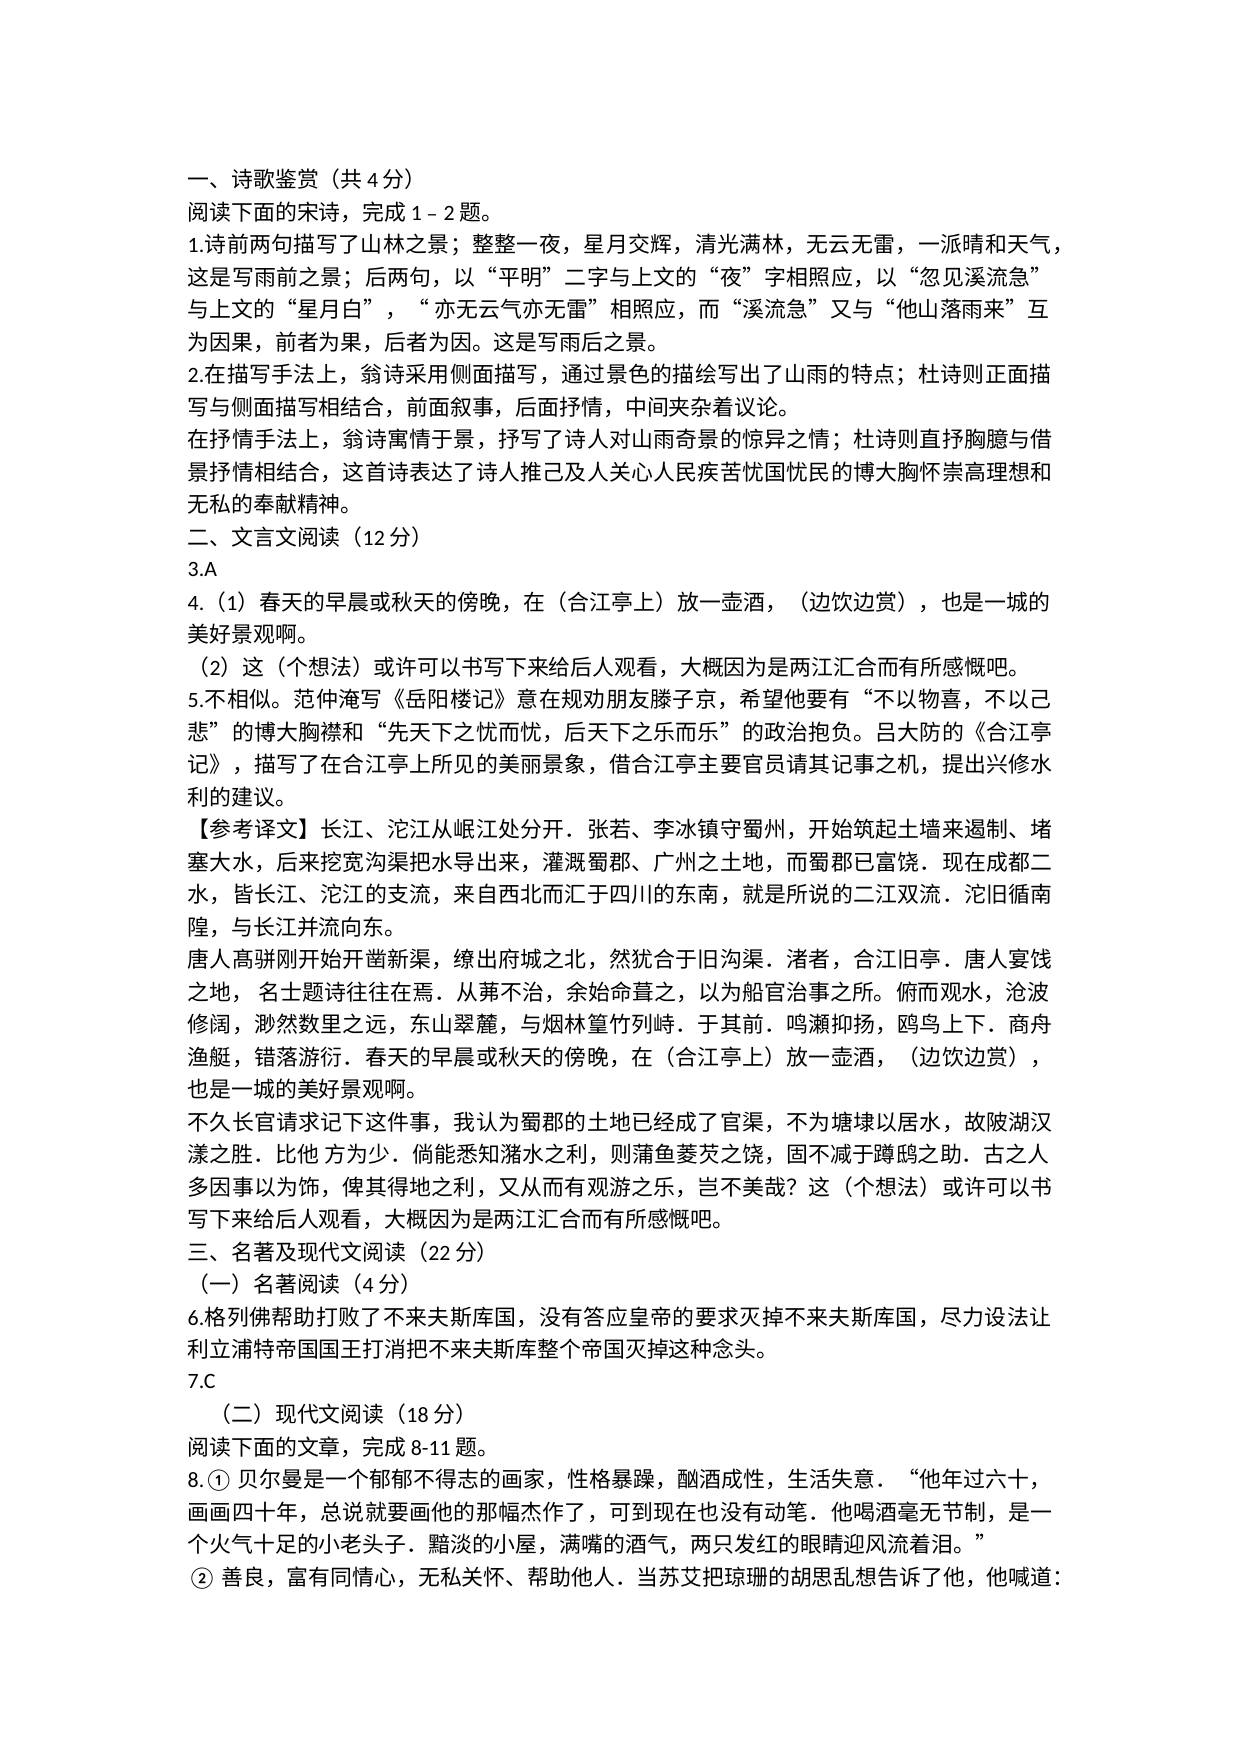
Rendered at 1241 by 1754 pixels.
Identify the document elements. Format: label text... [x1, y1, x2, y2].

text 不久长官请求记下这件事，我认为蜀郡的土地已经成了官渠，不为塘埭以居水，故陂湖汉漾之胜．比他 方为少．倘能悉知潴水之利，则蒲鱼菱芡之饶，固不减于蹲鸱之助．古之人多因事以为饰，俾其得地之利，又从而有观游之乐，岂不美哉？这（个想法）或许可以书写下来给后人观看，大概因为是两江汇合而有所感慨吧。 [187, 1104, 1053, 1234]
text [187, 1559, 1053, 1592]
text 二、文言文阅读（12分） [187, 519, 1053, 552]
text 6.格列佛帮助打败了不来夫斯库国，没有答应皇帝的要求灭掉不来夫斯库国，尽力设法让利立浦特帝国国王打消把不来夫斯库整个帝国灭掉这种念头。 [187, 1299, 1053, 1364]
text （二）现代文阅读（18分） [187, 1397, 1053, 1429]
text 3.A [187, 552, 1053, 584]
text 唐人髙骈刚开始开凿新渠，缭出府城之北，然犹合于旧沟渠．渚者，合江旧亭．唐人宴饯之地， 名士题诗往往在焉．从茀不治，余始命葺之，以为船官治事之所。俯而观水，沧波修阔，渺然数里之远，东山翠麓，与烟林篁竹列峙．于其前．鸣瀬抑扬，鸥鸟上下．商舟渔艇，错落游衍．春天的早晨或秋天的傍晚，在（合江亭上）放一壶酒，（边饮边赏），也是一城的美好景观啊。 [187, 942, 1053, 1104]
text 1.诗前两句描写了山林之景；整整一夜，星月交辉，清光满林，无云无雷，一派晴和天气，这是写雨前之景；后两句，以“平明”二字与上文的“夜”字相照应，以“忽见溪流急”与上文的“星月白”，“ 亦无云气亦无雷”相照应，而“溪流急”又与“他山落雨来”互为因果，前者为果，后者为因。这是写雨后之景。 [187, 227, 1053, 357]
text 8.①贝尔曼是一个郁郁不得志的画家，性格暴躁，酗酒成性，生活失意．“他年过六十，画画四十年，总说就要画他的那幅杰作了，可到现在也没有动笔．他喝酒毫无节制，是一个火气十足的小老头子．黯淡的小屋，满嘴的酒气，两只发红的眼睛迎风流着泪。” [187, 1462, 1053, 1559]
text 阅读下面的宋诗，完成1﹣2题。 [187, 194, 1053, 227]
text 4.（1）春天的早晨或秋天的傍晚，在（合江亭上）放一壶酒，（边饮边赏），也是一城的美好景观啊。 [187, 584, 1053, 649]
text 7.C [187, 1364, 1053, 1397]
text 【参考译文】长江、沱江从岷江处分开．张若、李冰镇守蜀州，开始筑起土墙来遏制、堵塞大水，后来挖宽沟渠把水导出来，灌溉蜀郡、广州之土地，而蜀郡已富饶．现在成都二水，皆长江、沱江的支流，来自西北而汇于四川的东南，就是所说的二江双流．沱旧循南隍，与长江并流向东。 [187, 812, 1053, 942]
text 5.不相似。范仲淹写《岳阳楼记》意在规劝朋友滕子京，希望他要有“不以物喜，不以己悲”的博大胸襟和“先天下之忧而忧，后天下之乐而乐”的政治抱负。吕大防的《合江亭记》，描写了在合江亭上所见的美丽景象，借合江亭主要官员请其记事之机，提出兴修水利的建议。 [187, 682, 1053, 812]
text 2.在描写手法上，翁诗采用侧面描写，通过景色的描绘写出了山雨的特点；杜诗则正面描写与侧面描写相结合，前面叙事，后面抒情，中间夹杂着议论。 [187, 357, 1053, 422]
text 一、诗歌鉴赏（共4分） [187, 162, 1053, 194]
text （2）这（个想法）或许可以书写下来给后人观看，大概因为是两江汇合而有所感慨吧。 [187, 649, 1053, 682]
text 三、名著及现代文阅读（22分） [187, 1234, 1053, 1267]
text （一）名著阅读（4分） [187, 1267, 1053, 1299]
text 在抒情手法上，翁诗寓情于景，抒写了诗人对山雨奇景的惊异之情；杜诗则直抒胸臆与借景抒情相结合，这首诗表达了诗人推己及人关心人民疾苦忧国忧民的博大胸怀崇高理想和无私的奉献精神。 [187, 422, 1053, 519]
text 阅读下面的文章，完成8-11题。 [187, 1429, 1053, 1462]
